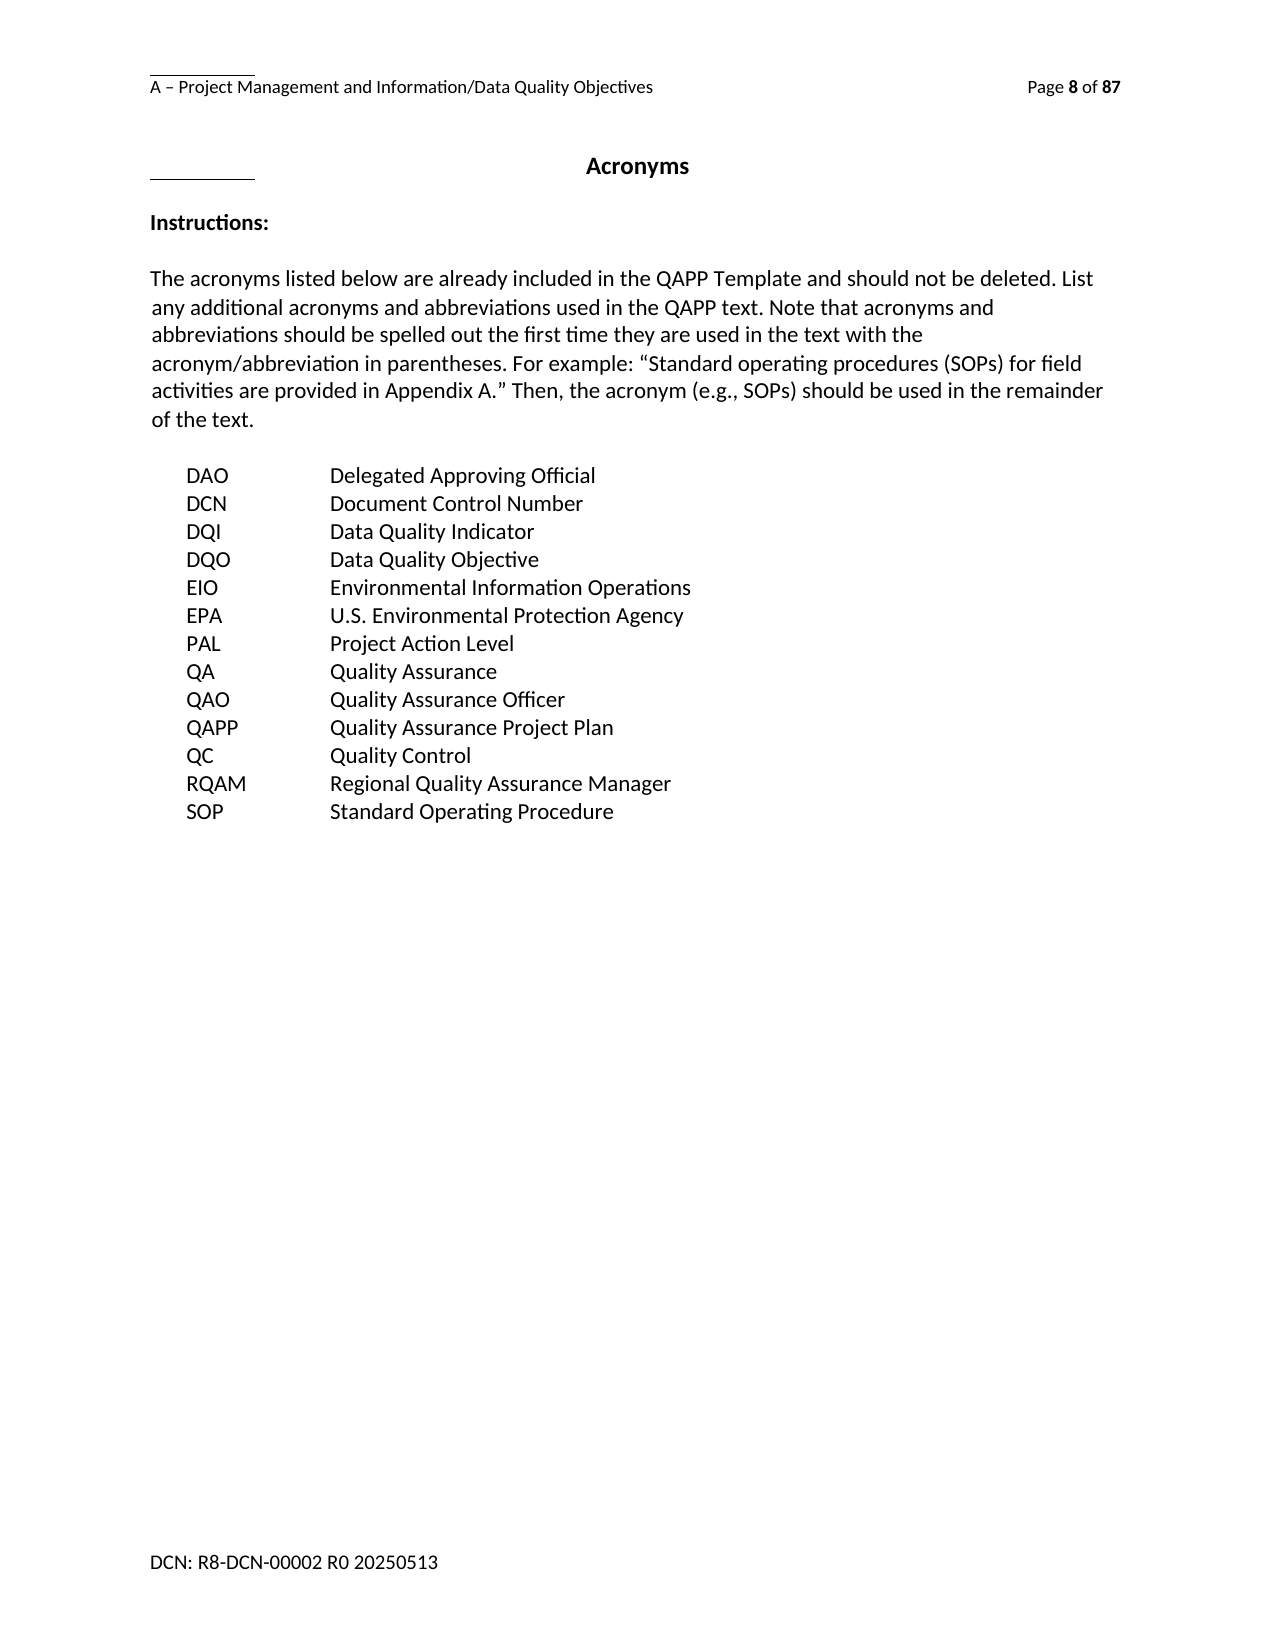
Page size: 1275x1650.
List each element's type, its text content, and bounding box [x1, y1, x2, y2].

text Instructions: [150, 208, 1119, 237]
text DQI Data Quality Indicator [186, 517, 1119, 545]
text PAL Project Action Level [186, 629, 1119, 657]
text The acronyms listed below are already included in the QAPP Template and should not be deleted. List any additional acronyms and abbreviations used in the QAPP text. Note that acronyms and abbreviations should be spelled out the first time they are used in the text with the acronym/abbreviation in parentheses. For example: “Standard operating procedures (SOPs) for field activities are provided in Appendix A.” Then, the acronym (e.g., SOPs) should be used in the remainder of the text. [150, 264, 1119, 433]
text EPA U.S. Environmental Protection Agency [186, 601, 1119, 629]
text QAPP Quality Assurance Project Plan [186, 713, 1119, 741]
text DAO Delegated Approving Official [186, 461, 1119, 489]
text QC Quality Control [186, 741, 1119, 769]
text SOP Standard Operating Procedure [186, 797, 1119, 825]
text DQO Data Quality Objective [186, 545, 1119, 573]
text QAO Quality Assurance Officer [186, 685, 1119, 713]
text RQAM Regional Quality Assurance Manager [186, 769, 1119, 797]
subtitle Acronyms [150, 150, 1125, 181]
text DCN Document Control Number [186, 489, 1119, 517]
text EIO Environmental Information Operations [186, 573, 1119, 601]
text QA Quality Assurance [186, 657, 1119, 685]
